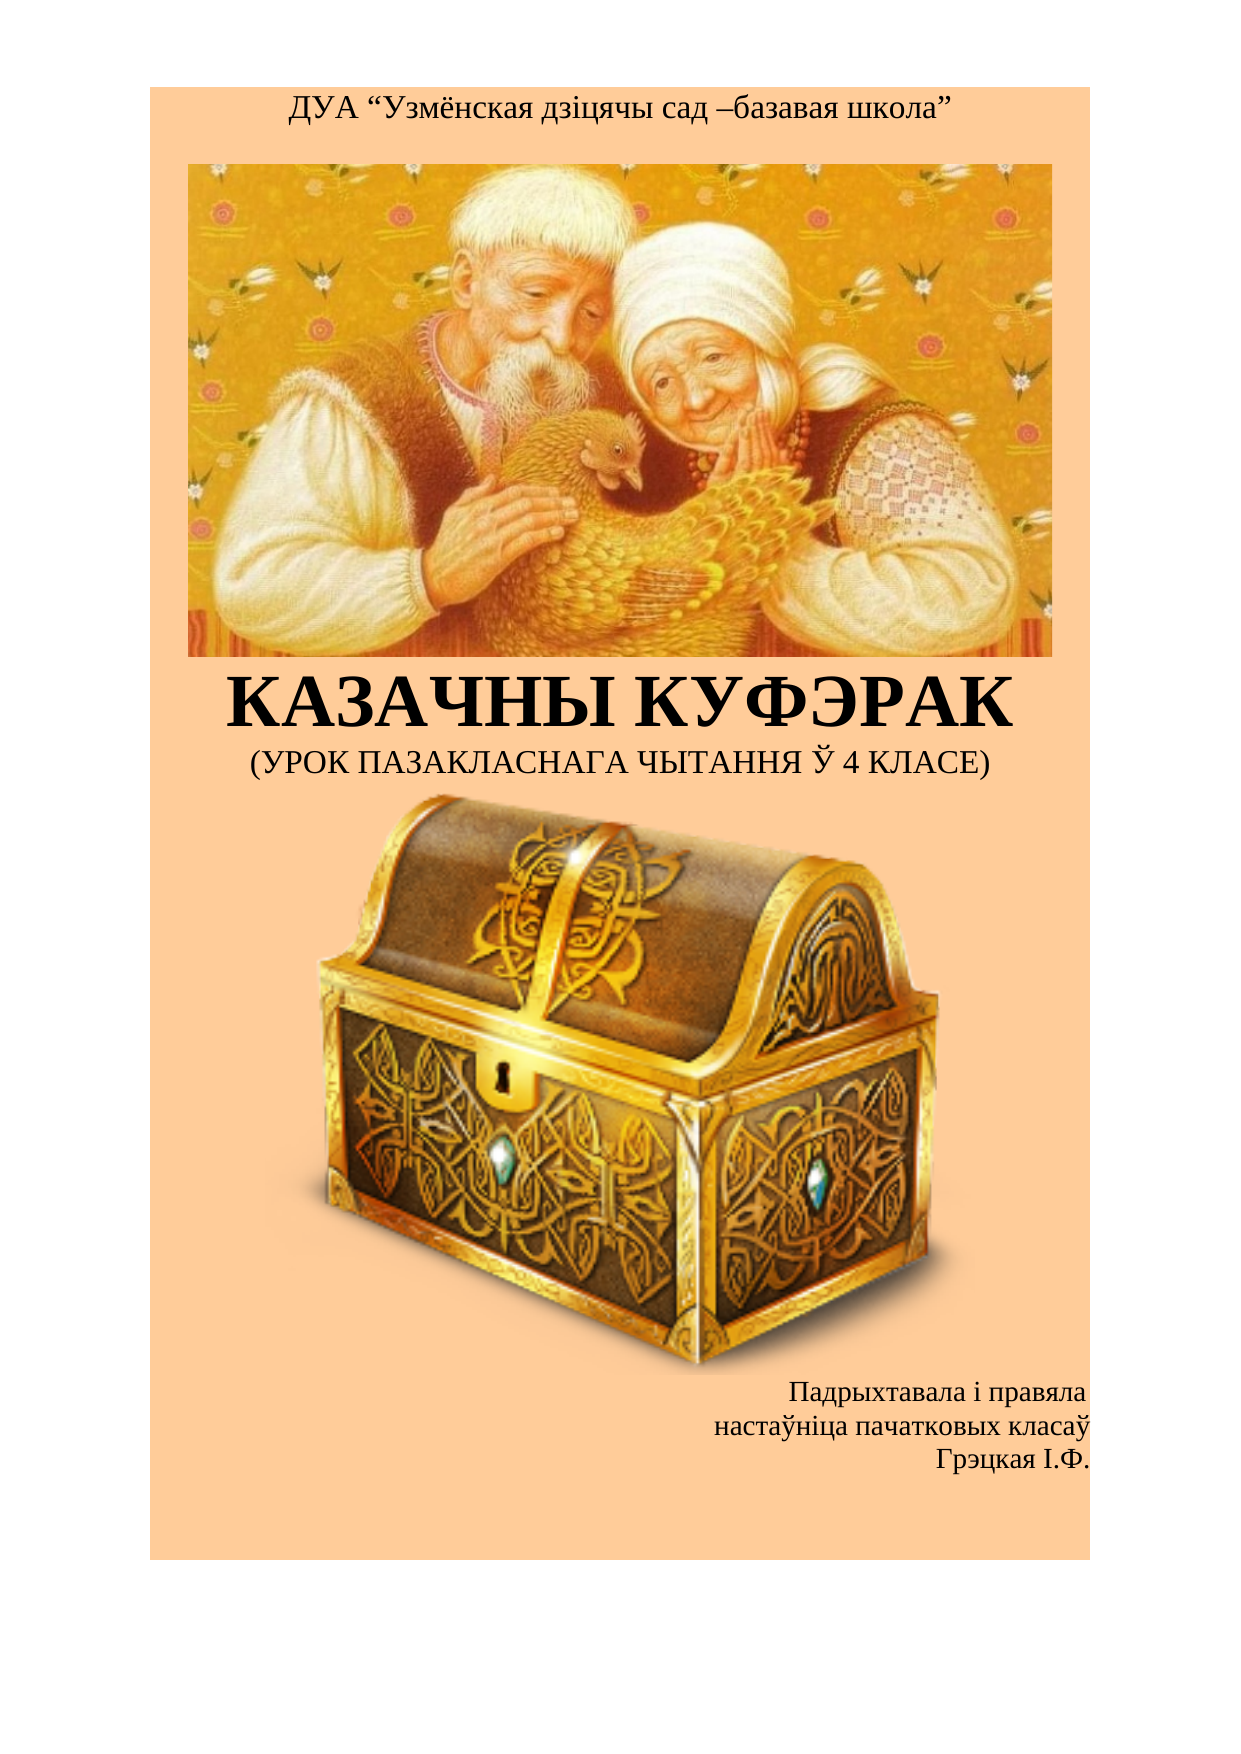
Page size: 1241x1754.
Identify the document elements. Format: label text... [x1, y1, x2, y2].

picture [265, 781, 976, 1375]
picture [188, 164, 1053, 657]
text ДУА “Узмёнская дзіцячы сад –базавая школа” [150, 87, 1090, 126]
text Грэцкая І.Ф. [150, 1442, 1090, 1475]
text КАЗАЧНЫ КУФЭРАК [150, 657, 1090, 743]
text Падрыхтавала і правяла [150, 1374, 1090, 1408]
text настаўніца пачатковых класаў [150, 1408, 1090, 1442]
text (УРОК ПАЗАКЛАСНАГА ЧЫТАННЯ Ў 4 КЛАСЕ) [150, 743, 1090, 781]
